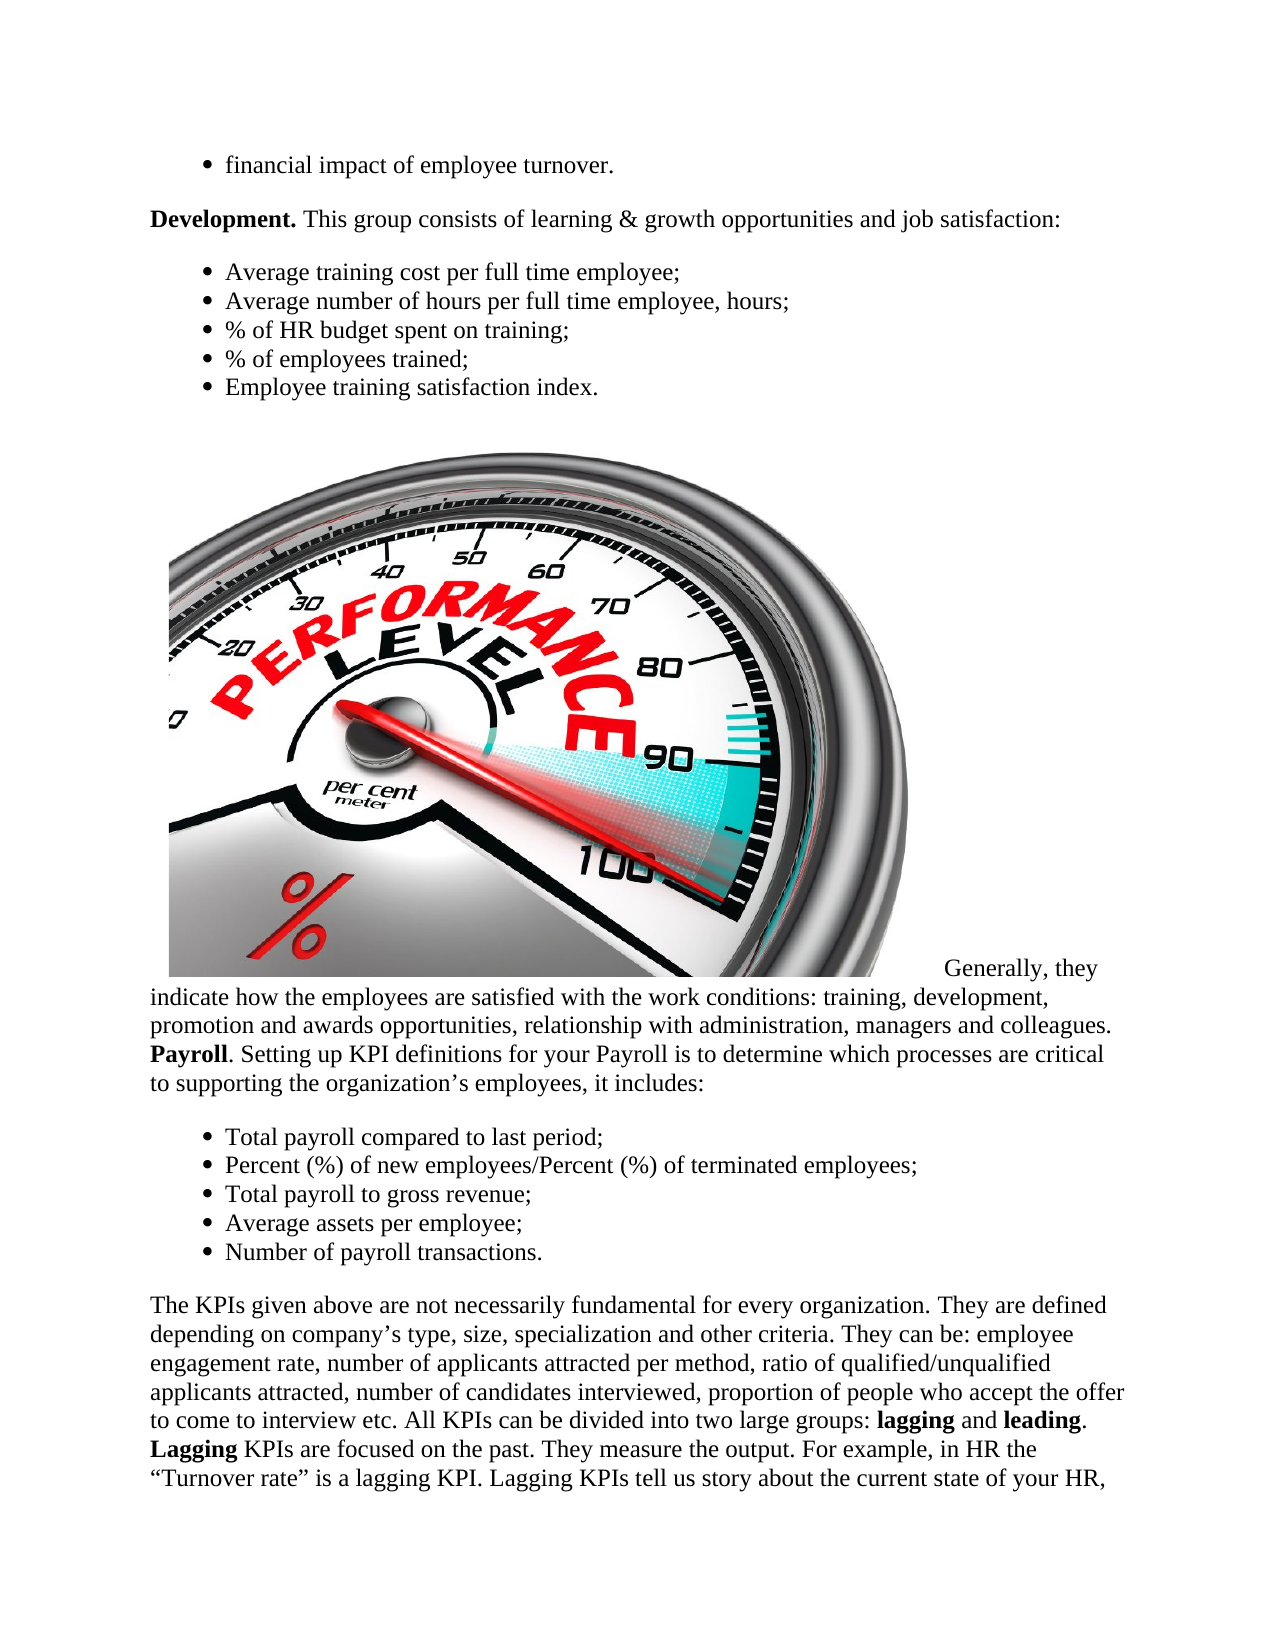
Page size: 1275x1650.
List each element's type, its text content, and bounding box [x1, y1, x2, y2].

picture [168, 426, 919, 977]
list % of HR budget spent on training; [203, 315, 1125, 344]
list Percent (%) of new employees/Percent (%) of terminated employees; [203, 1150, 1125, 1179]
list Total payroll to gross revenue; [203, 1179, 1125, 1208]
list % of employees trained; [203, 344, 1125, 372]
list Employee training satisfaction index. [203, 372, 1125, 401]
text Development. This group consists of learning & growth opportunities and job satisfaction: [150, 204, 1125, 232]
list Total payroll compared to last period; [203, 1122, 1125, 1150]
list Average training cost per full time employee; [203, 257, 1125, 286]
list Average assets per employee; [203, 1208, 1125, 1237]
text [150, 1290, 1125, 1492]
list Average number of hours per full time employee, hours; [203, 286, 1125, 315]
list Number of payroll transactions. [203, 1237, 1125, 1265]
list financial impact of employee turnover. [203, 150, 1125, 179]
